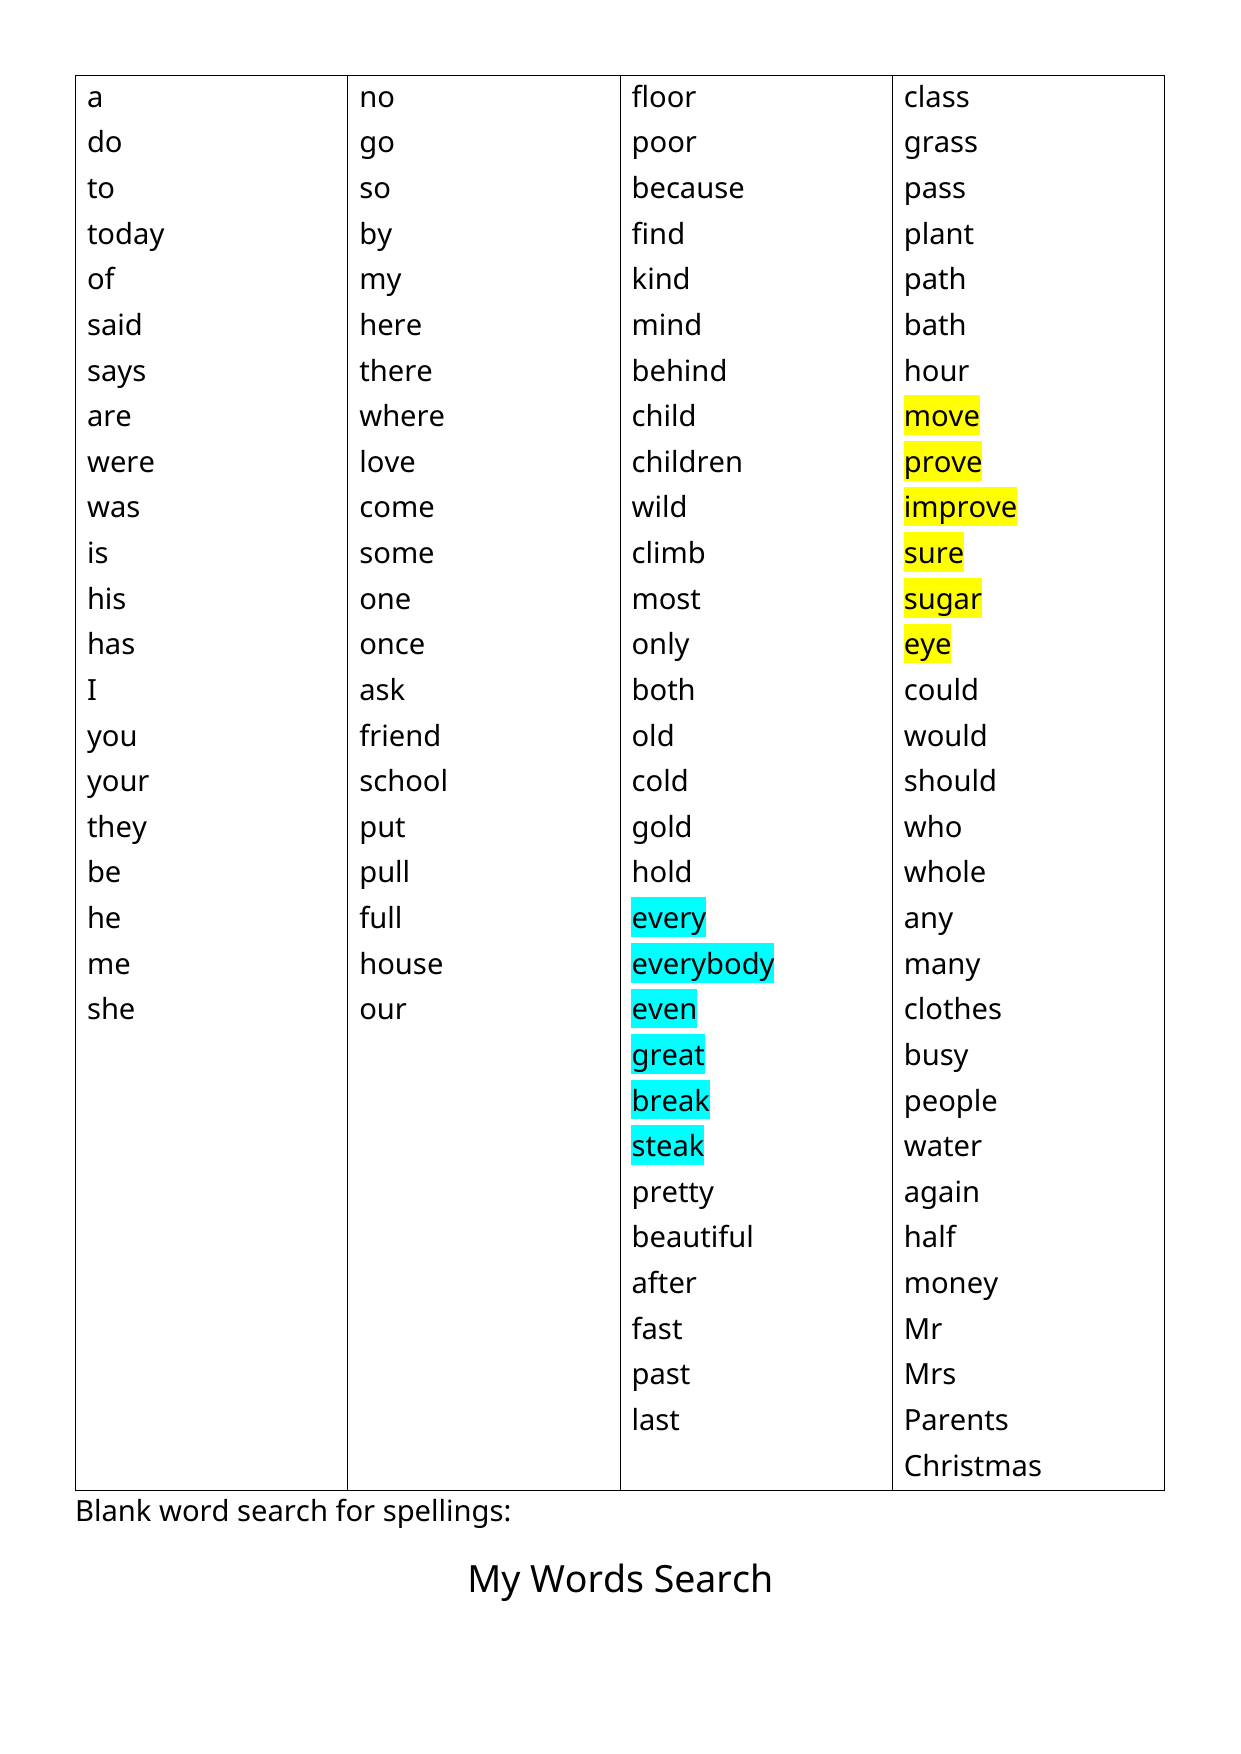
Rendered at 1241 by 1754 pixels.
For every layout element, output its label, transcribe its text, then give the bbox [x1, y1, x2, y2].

text My Words Search [75, 1553, 1165, 1604]
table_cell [893, 76, 1164, 1489]
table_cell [76, 76, 347, 1489]
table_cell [621, 76, 892, 1489]
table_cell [348, 76, 620, 1489]
text Blank word search for spellings: [75, 1491, 1165, 1530]
